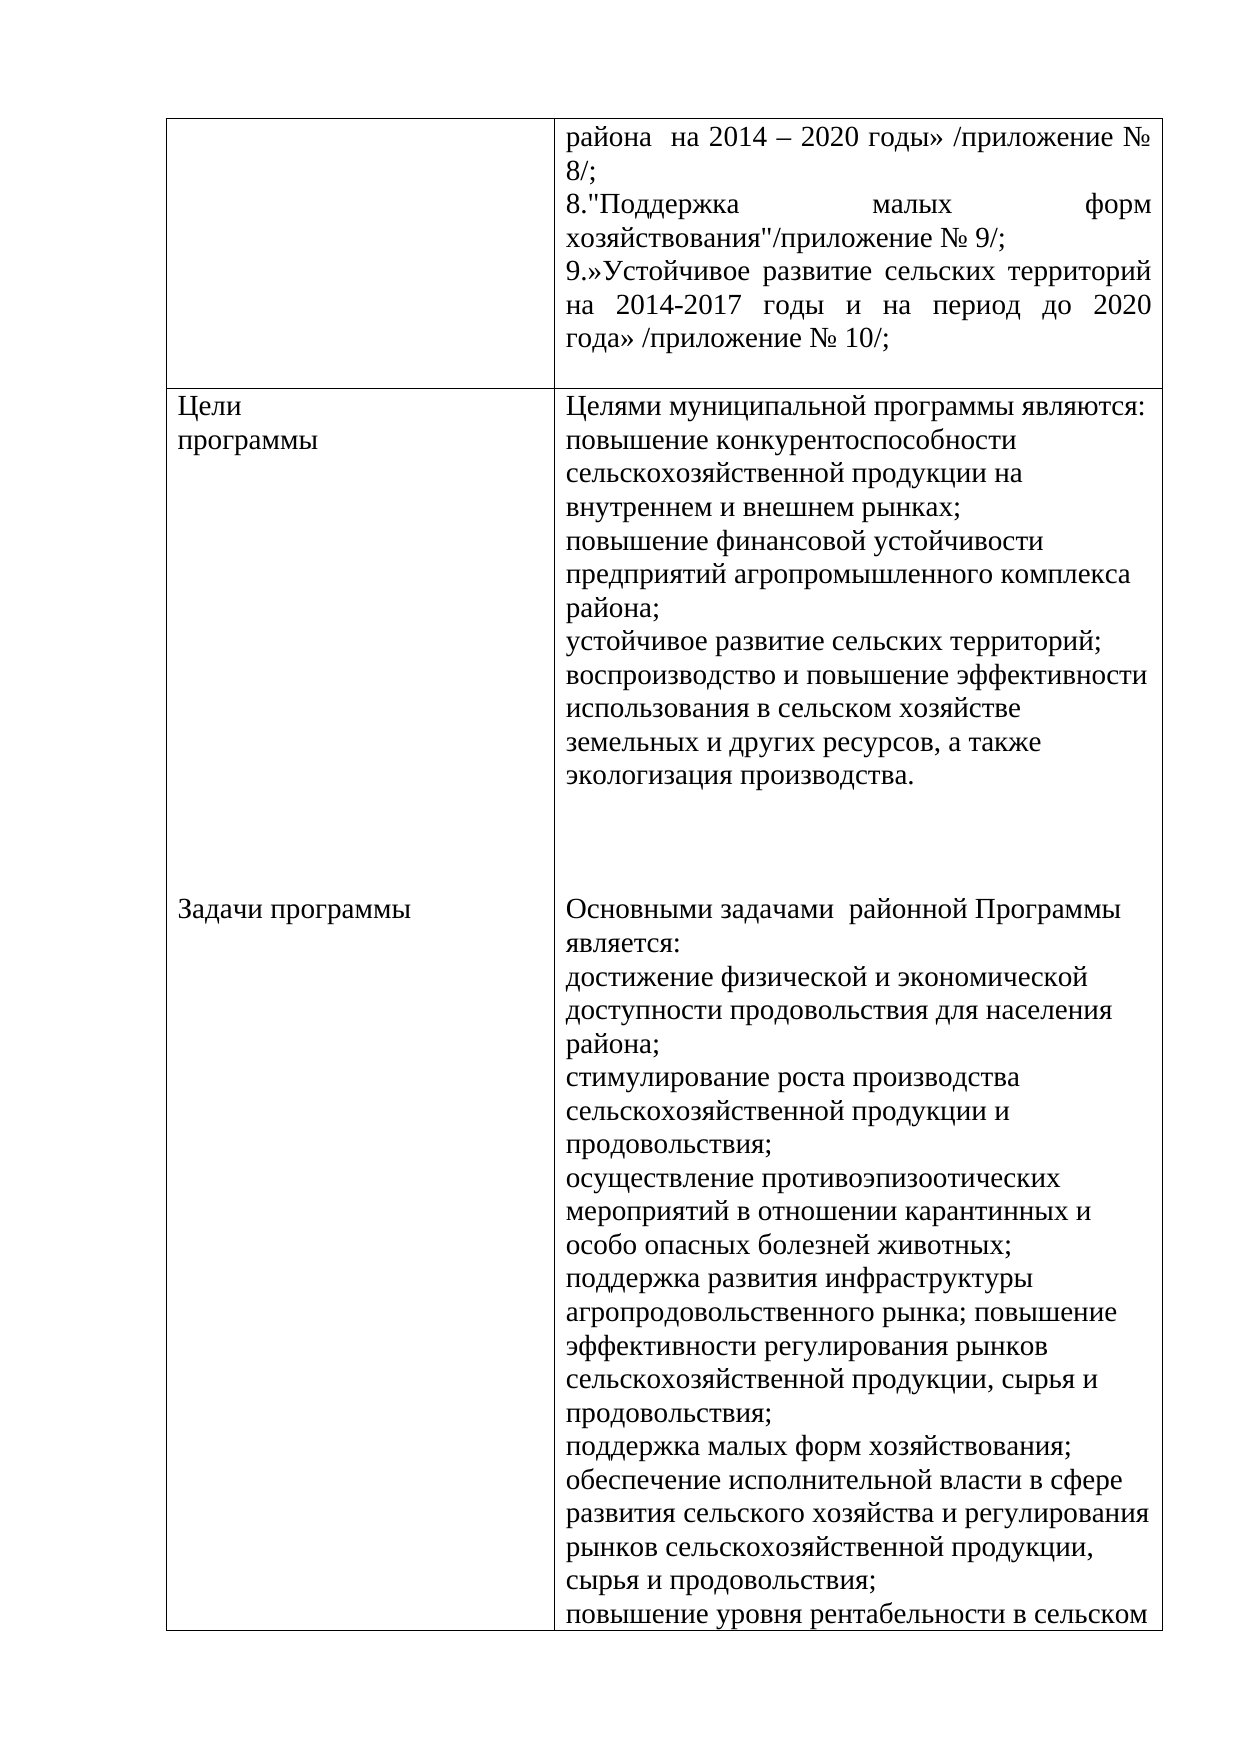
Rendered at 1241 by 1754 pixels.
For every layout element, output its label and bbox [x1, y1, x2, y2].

table_cell [167, 119, 554, 387]
table_cell [167, 389, 554, 1629]
table_cell [555, 389, 1162, 1629]
table_cell [555, 119, 1162, 387]
